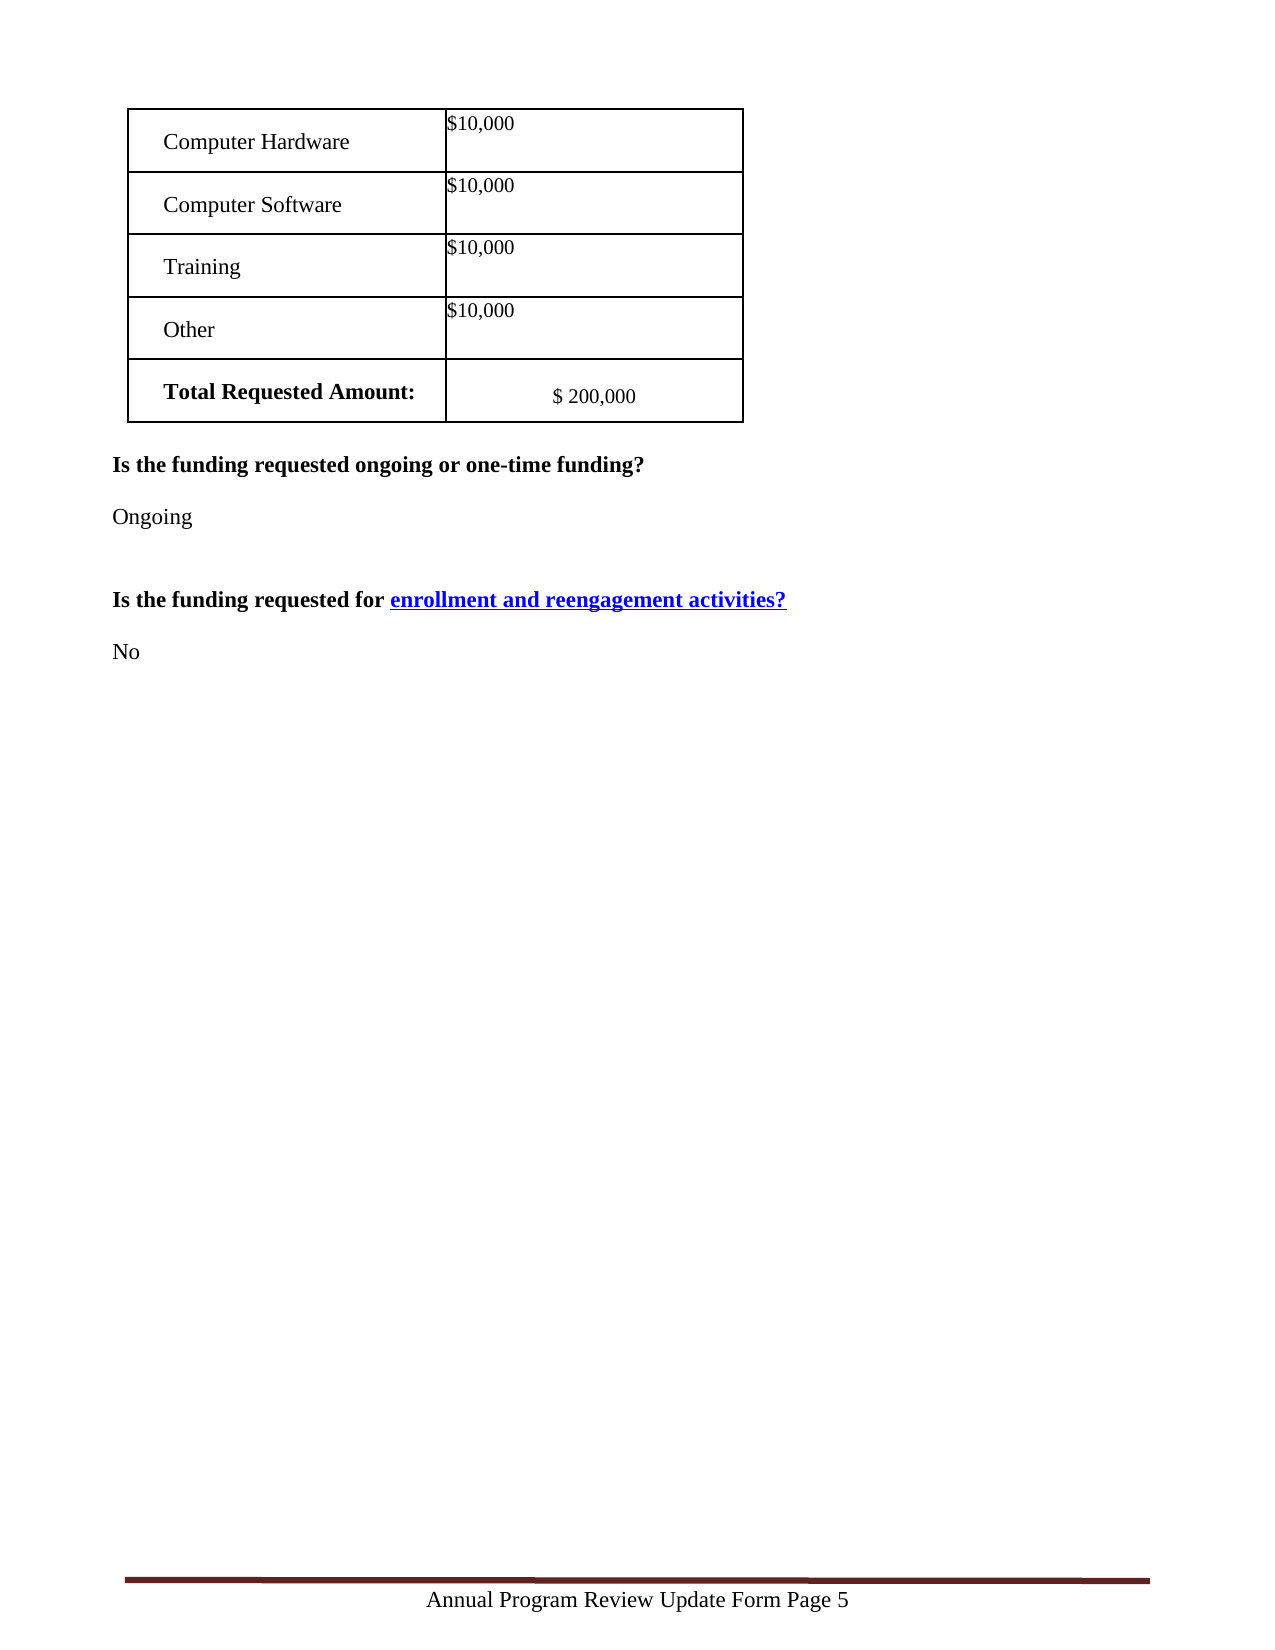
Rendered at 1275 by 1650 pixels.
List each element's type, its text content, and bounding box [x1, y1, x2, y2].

table_header Is the funding requested ongoing or one-time funding? Ongoing [110, 449, 1198, 584]
table_cell Other [129, 298, 445, 358]
table_cell Computer Hardware [129, 110, 445, 171]
table_cell $10,000 [447, 110, 742, 171]
table_cell Training [129, 235, 445, 296]
table_cell Is the funding requested for enrollment and reengagement activities? No [110, 584, 1198, 693]
table_cell $ 200,000 [447, 360, 742, 421]
table_cell $10,000 [447, 173, 742, 233]
table_cell Total Requested Amount: [129, 360, 445, 421]
table_cell $10,000 [447, 298, 742, 358]
table_cell $10,000 [447, 235, 742, 296]
table_cell Computer Software [129, 173, 445, 233]
